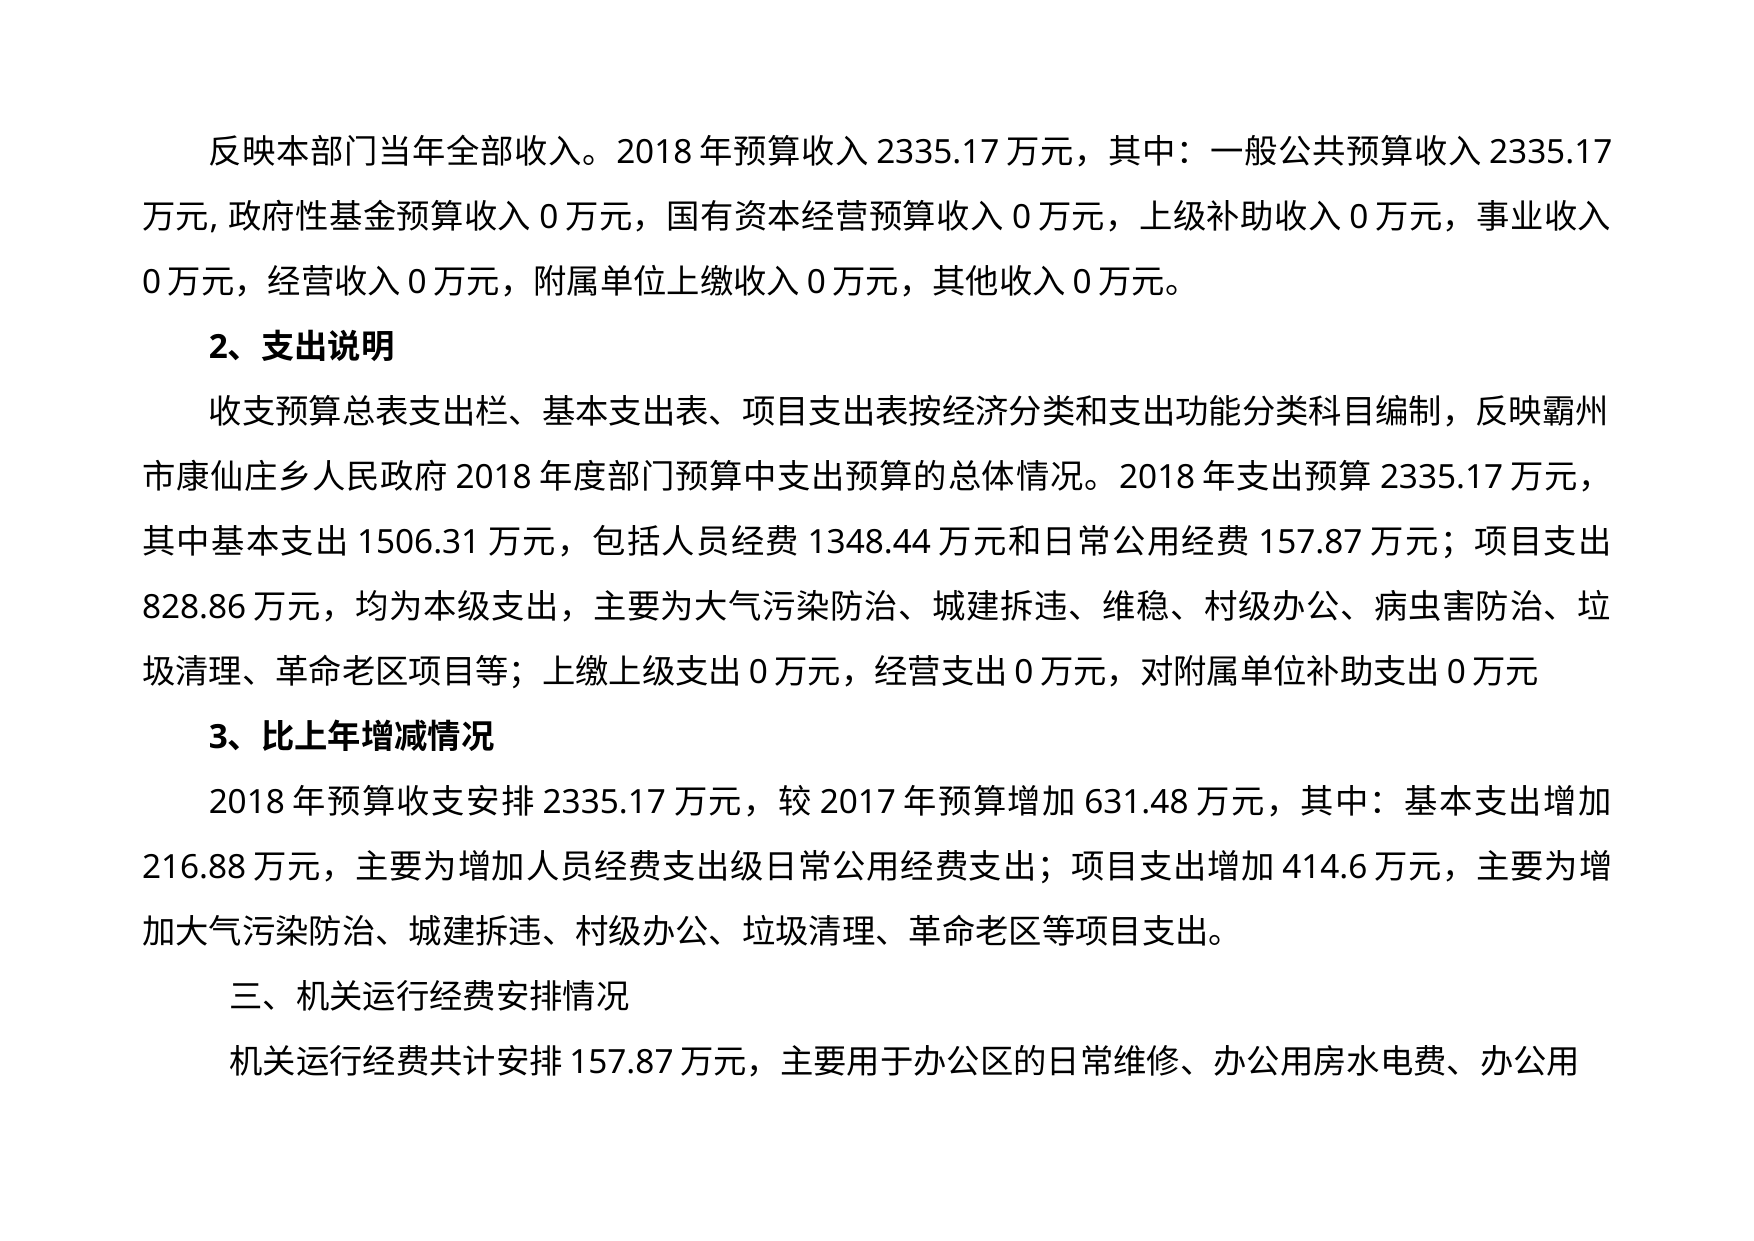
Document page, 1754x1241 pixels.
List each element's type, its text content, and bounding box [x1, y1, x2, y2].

text 收支预算总表支出栏、基本支出表、项目支出表按经济分类和支出功能分类科目编制，反映霸州市康仙庄乡人民政府2018年度部门预算中支出预算的总体情况。2018年支出预算2335.17万元，其中基本支出1506.31万元，包括人员经费1348.44万元和日常公用经费157.87万元；项目支出828.86万元，均为本级支出，主要为大气污染防治、城建拆违、维稳、村级办公、病虫害防治、垃圾清理、革命老区项目等；上缴上级支出0万元，经营支出0万元，对附属单位补助支出0万元 [142, 376, 1612, 701]
text 三、机关运行经费安排情况 [162, 961, 1612, 1026]
text 3、比上年增减情况 [142, 701, 1612, 766]
text 反映本部门当年全部收入。2018年预算收入2335.17万元，其中：一般公共预算收入2335.17万元, 政府性基金预算收入0万元，国有资本经营预算收入0万元，上级补助收入0万元，事业收入0万元，经营收入0万元，附属单位上缴收入0万元，其他收入0万元。 [142, 116, 1612, 311]
text 2、支出说明 [142, 311, 1612, 376]
text 2018年预算收支安排2335.17万元，较2017年预算增加631.48万元，其中：基本支出增加216.88万元，主要为增加人员经费支出级日常公用经费支出；项目支出增加414.6万元，主要为增加大气污染防治、城建拆违、村级办公、垃圾清理、革命老区等项目支出。 [142, 766, 1612, 961]
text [162, 1026, 1612, 1091]
